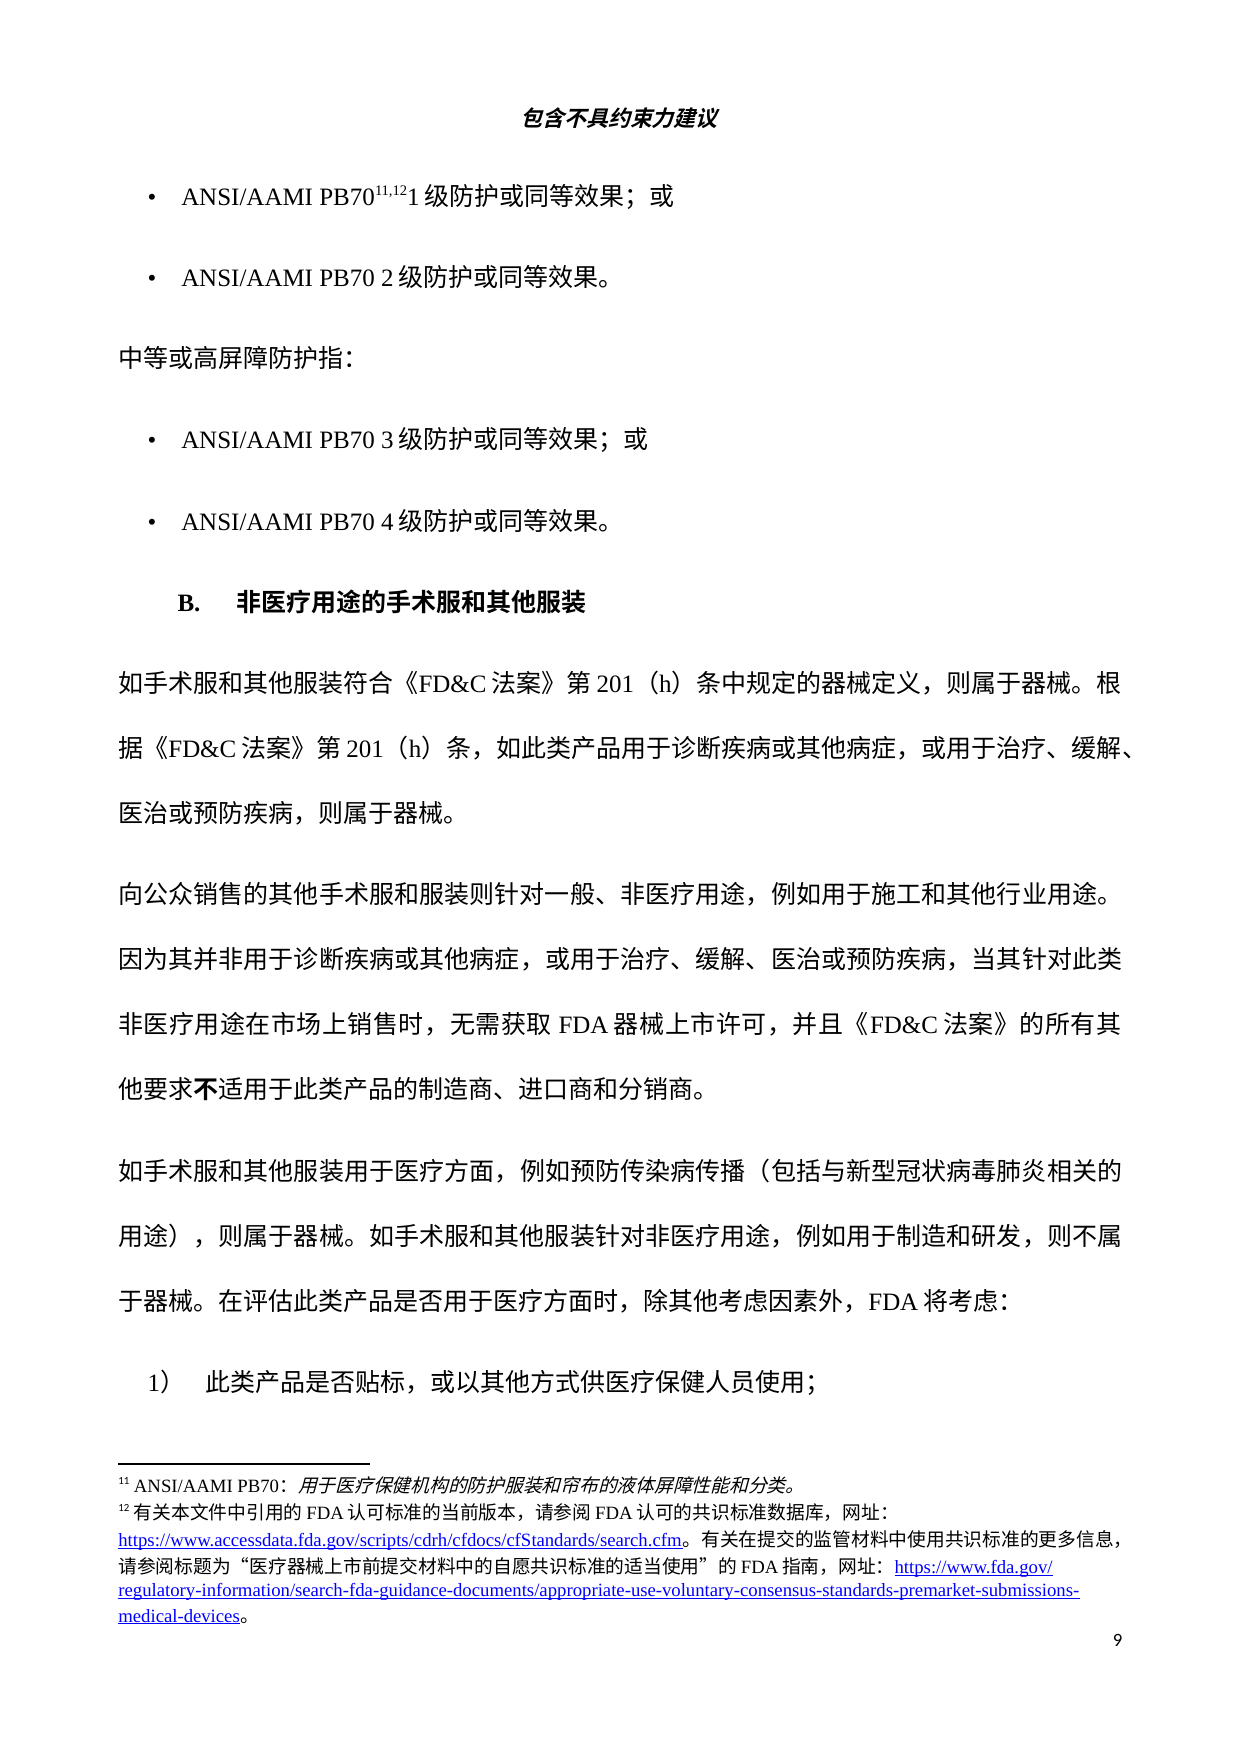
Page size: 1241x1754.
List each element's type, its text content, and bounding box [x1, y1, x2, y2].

text • ANSI/AAMI PB70 3级防护或同等效果；或 [147, 405, 1122, 470]
text • ANSI/AAMI PB70 4级防护或同等效果。 [147, 487, 1122, 552]
text 如手术服和其他服装符合《FD&C法案》第201（h）条中规定的器械定义，则属于器械。根据《FD&C法案》第201（h）条，如此类产品用于诊断疾病或其他病症，或用于治疗、缓解、医治或预防疾病，则属于器械。 [118, 649, 1122, 844]
text • ANSI/AAMI PB70,1级防护或同等效果；或 [147, 162, 1122, 227]
text B. 非医疗用途的手术服和其他服装 [177, 568, 1122, 633]
text 向公众销售的其他手术服和服装则针对一般、非医疗用途，例如用于施工和其他行业用途。因为其并非用于诊断疾病或其他病症，或用于治疗、缓解、医治或预防疾病，当其针对此类非医疗用途在市场上销售时，无需获取FDA器械上市许可，并且《FD&C法案》的所有其他要求不适用于此类产品的制造商、进口商和分销商。 [118, 860, 1122, 1120]
text • ANSI/AAMI PB70 2级防护或同等效果。 [147, 243, 1122, 308]
text 中等或高屏障防护指： [118, 324, 1122, 389]
text 如手术服和其他服装用于医疗方面，例如预防传染病传播（包括与新型冠状病毒肺炎相关的用途），则属于器械。如手术服和其他服装针对非医疗用途，例如用于制造和研发，则不属于器械。在评估此类产品是否用于医疗方面时，除其他考虑因素外，FDA将考虑： [118, 1137, 1122, 1332]
text 1） 此类产品是否贴标，或以其他方式供医疗保健人员使用； [147, 1348, 1122, 1413]
